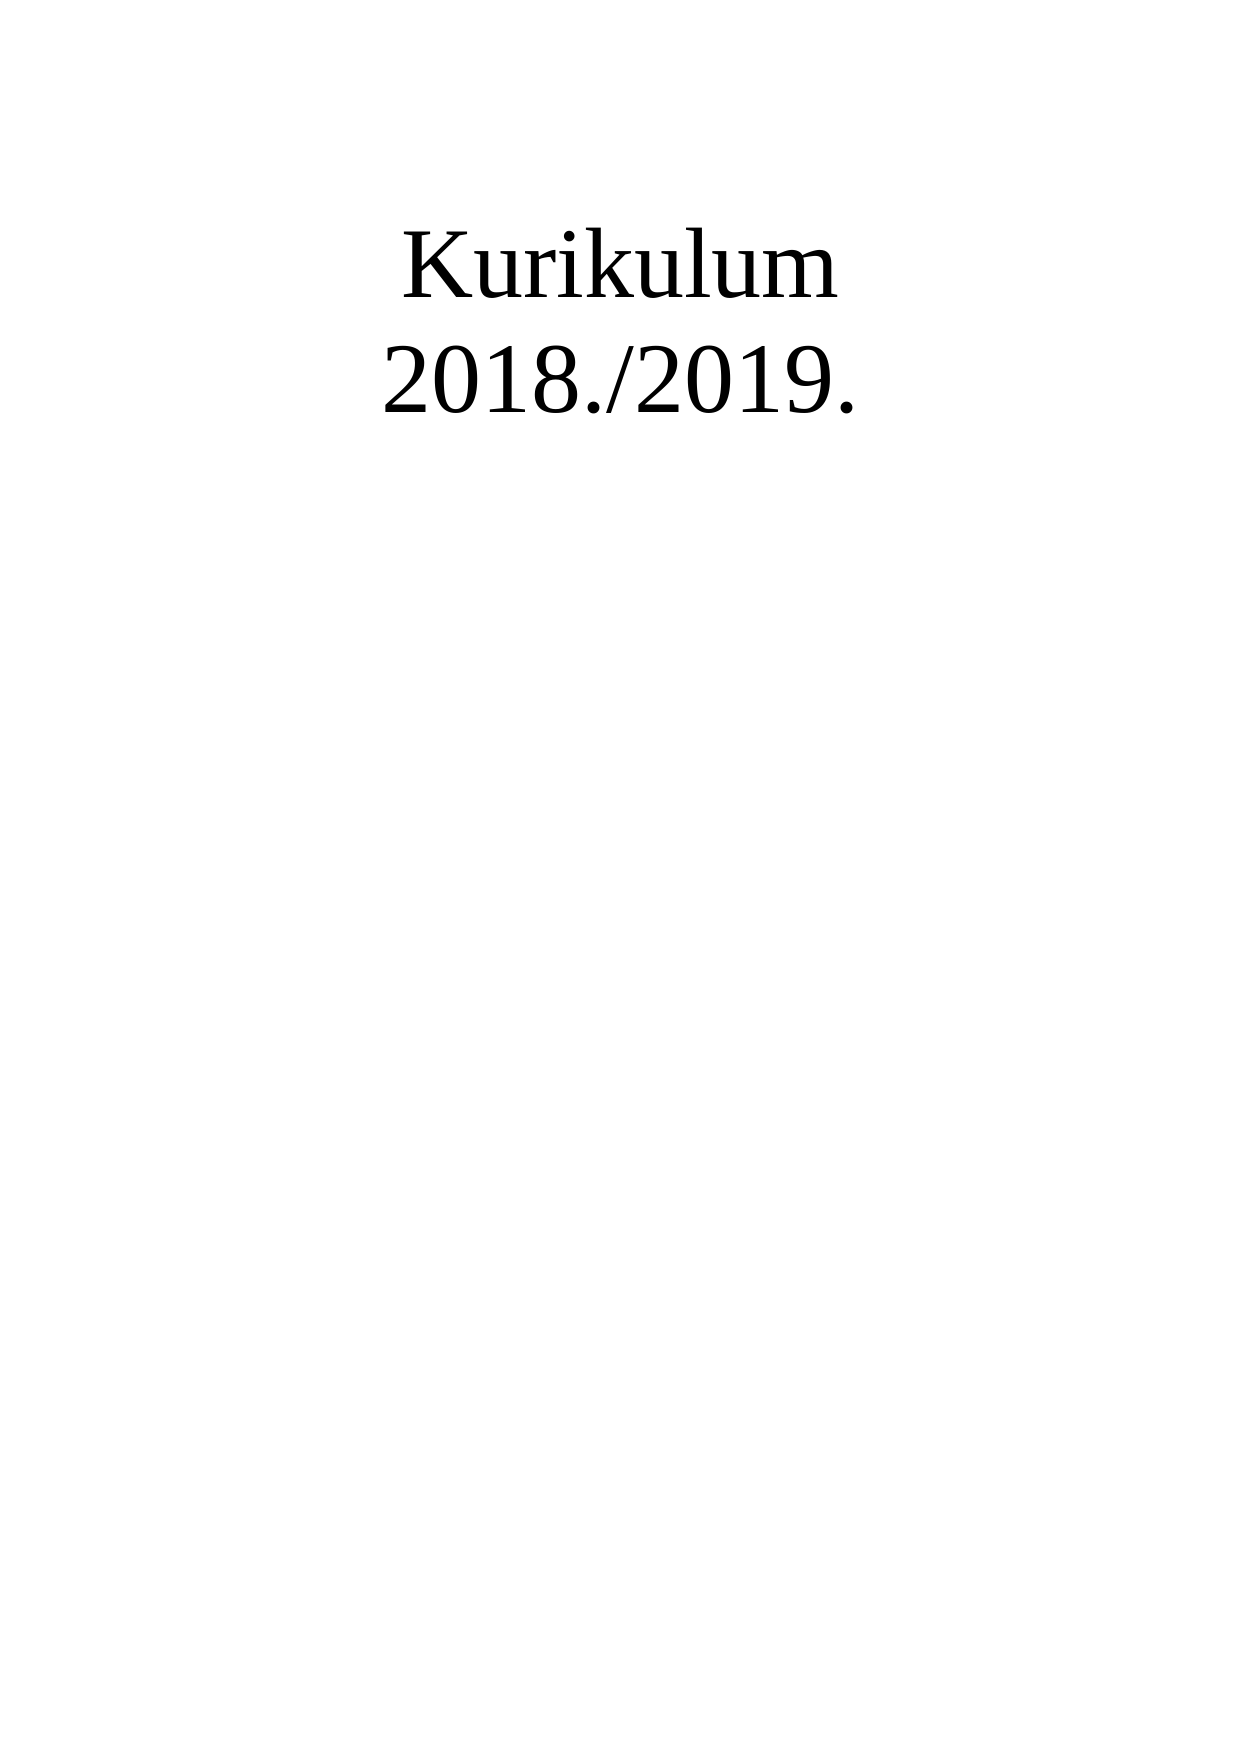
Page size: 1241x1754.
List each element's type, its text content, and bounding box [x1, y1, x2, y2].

text Kurikulum [150, 204, 1090, 319]
text 2018./2019. [150, 319, 1090, 434]
